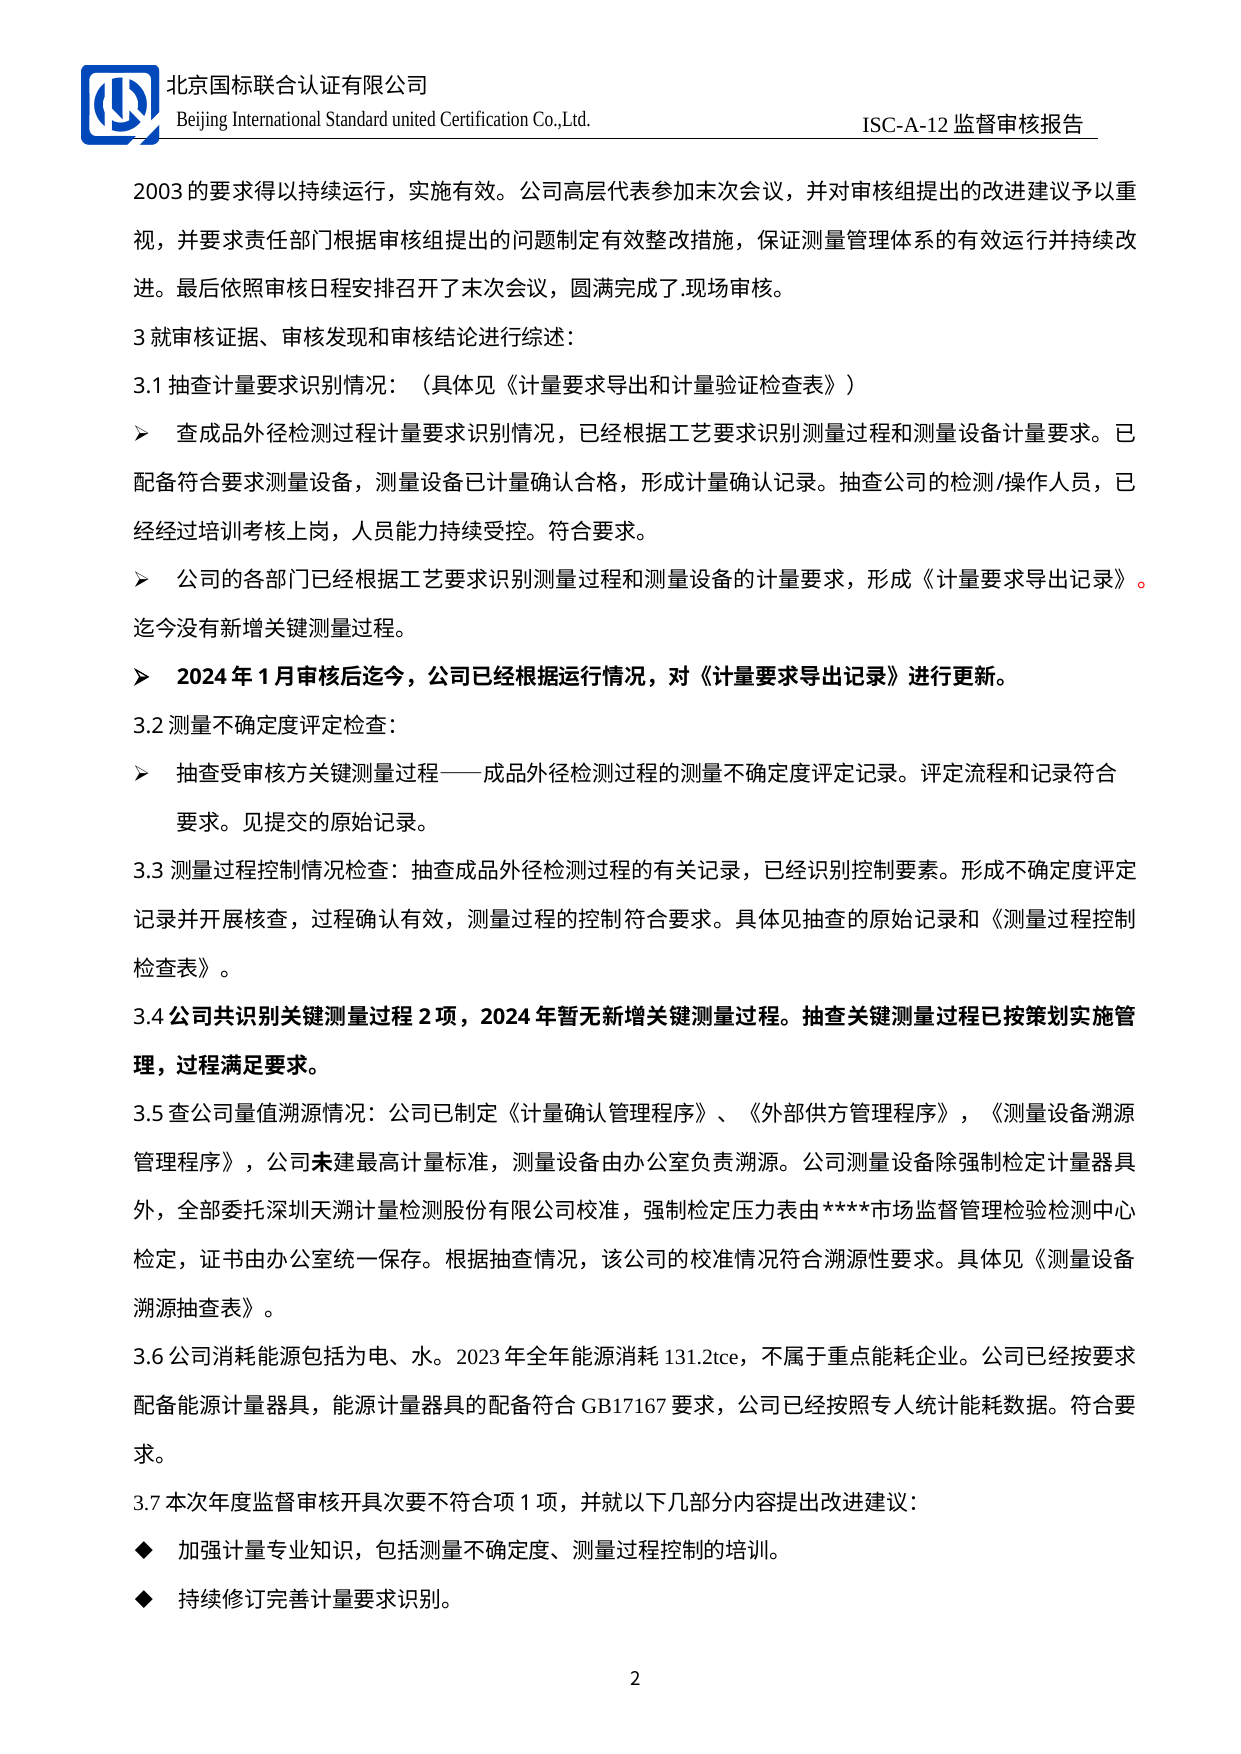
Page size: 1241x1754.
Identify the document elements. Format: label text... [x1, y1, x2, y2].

text 3.4公司共识别关键测量过程2项，2024年暂无新增关键测量过程。抽查关键测量过程已按策划实施管理，过程满足要求。 [133, 998, 1137, 1080]
list 2024年1月审核后迄今，公司已经根据运行情况，对《计量要求导出记录》进行更新。 [133, 659, 1137, 691]
list 抽查受审核方关键测量过程——成品外径检测过程的测量不确定度评定记录。评定流程和记录符合要求。见提交的原始记录。 [133, 756, 1137, 837]
list 查成品外径检测过程计量要求识别情况，已经根据工艺要求识别测量过程和测量设备计量要求。已配备符合要求测量设备，测量设备已计量确认合格，形成计量确认记录。抽查公司的检测/操作人员，已经经过培训考核上岗，人员能力持续受控。符合要求。 [133, 416, 1137, 546]
picture [81, 65, 160, 145]
text 3.7本次年度监督审核开具次要不符合项1项，并就以下几部分内容提出改进建议： [133, 1485, 1137, 1517]
text 3就审核证据、审核发现和审核结论进行综述： [133, 319, 1137, 352]
list 持续修订完善计量要求识别。 [133, 1581, 1137, 1614]
text 3.2测量不确定度评定检查： [133, 707, 1137, 740]
text 3.5查公司量值溯源情况：公司已制定《计量确认管理程序》、《外部供方管理程序》，《测量设备溯源管理程序》，公司未建最高计量标准，测量设备由办公室负责溯源。公司测量设备除强制检定计量器具外，全部委托深圳天溯计量检测股份有限公司校准，强制检定压力表由****市场监督管理检验检测中心检定，证书由办公室统一保存。根据抽查情况，该公司的校准情况符合溯源性要求。具体见《测量设备溯源抽查表》。 [133, 1096, 1137, 1323]
list 公司的各部门已经根据工艺要求识别测量过程和测量设备的计量要求，形成《计量要求导出记录》。迄今没有新增关键测量过程。 [133, 562, 1137, 643]
text 3.3 测量过程控制情况检查：抽查成品外径检测过程的有关记录，已经识别控制要素。形成不确定度评定记录并开展核查，过程确认有效，测量过程的控制符合要求。具体见抽查的原始记录和《测量过程控制检查表》。 [133, 853, 1137, 983]
text 3.1抽查计量要求识别情况：（具体见《计量要求导出和计量验证检查表》） [133, 368, 1137, 400]
text 3.6公司消耗能源包括为电、水。2023年全年能源消耗131.2tce，不属于重点能耗企业。公司已经按要求配备能源计量器具，能源计量器具的配备符合GB17167要求，公司已经按照专人统计能耗数据。符合要求。 [133, 1339, 1137, 1469]
list 加强计量专业知识，包括测量不确定度、测量过程控制的培训。 [133, 1533, 1137, 1566]
